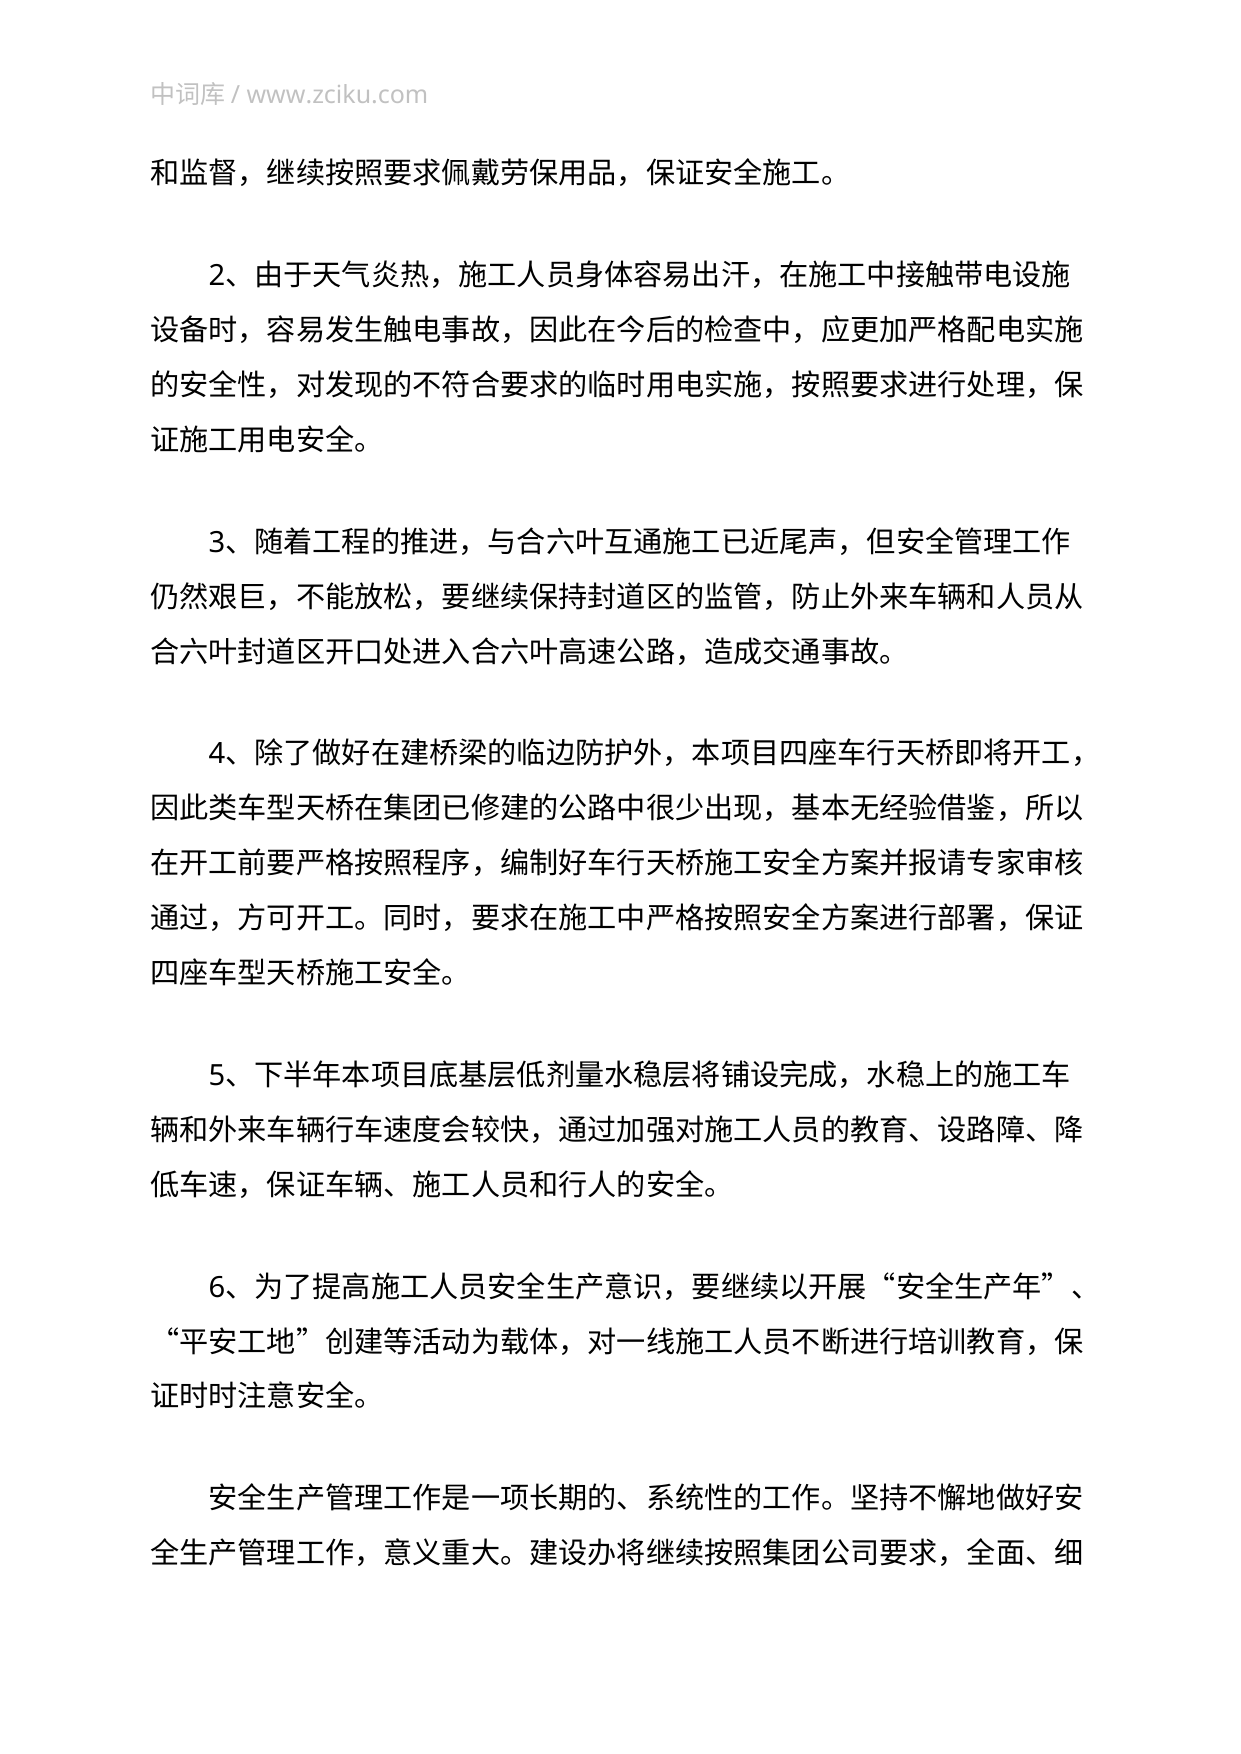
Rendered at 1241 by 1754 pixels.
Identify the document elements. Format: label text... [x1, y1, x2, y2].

text 5、下半年本项目底基层低剂量水稳层将铺设完成，水稳上的施工车辆和外来车辆行车速度会较快，通过加强对施工人员的教育、设路障、降低车速，保证车辆、施工人员和行人的安全。 [150, 1051, 1090, 1204]
text 6、为了提高施工人员安全生产意识，要继续以开展“安全生产年”、“平安工地”创建等活动为载体，对一线施工人员不断进行培训教育，保证时时注意安全。 [150, 1263, 1090, 1415]
text 3、随着工程的推进，与合六叶互通施工已近尾声，但安全管理工作仍然艰巨，不能放松，要继续保持封道区的监管，防止外来车辆和人员从合六叶封道区开口处进入合六叶高速公路，造成交通事故。 [150, 518, 1090, 671]
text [150, 150, 1090, 192]
text 2、由于天气炎热，施工人员身体容易出汗，在施工中接触带电设施设备时，容易发生触电事故，因此在今后的检查中，应更加严格配电实施的安全性，对发现的不符合要求的临时用电实施，按照要求进行处理，保证施工用电安全。 [150, 252, 1090, 459]
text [150, 1475, 1090, 1572]
text 4、除了做好在建桥梁的临边防护外，本项目四座车行天桥即将开工，因此类车型天桥在集团已修建的公路中很少出现，基本无经验借鉴，所以在开工前要严格按照程序，编制好车行天桥施工安全方案并报请专家审核通过，方可开工。同时，要求在施工中严格按照安全方案进行部署，保证四座车型天桥施工安全。 [150, 730, 1090, 992]
